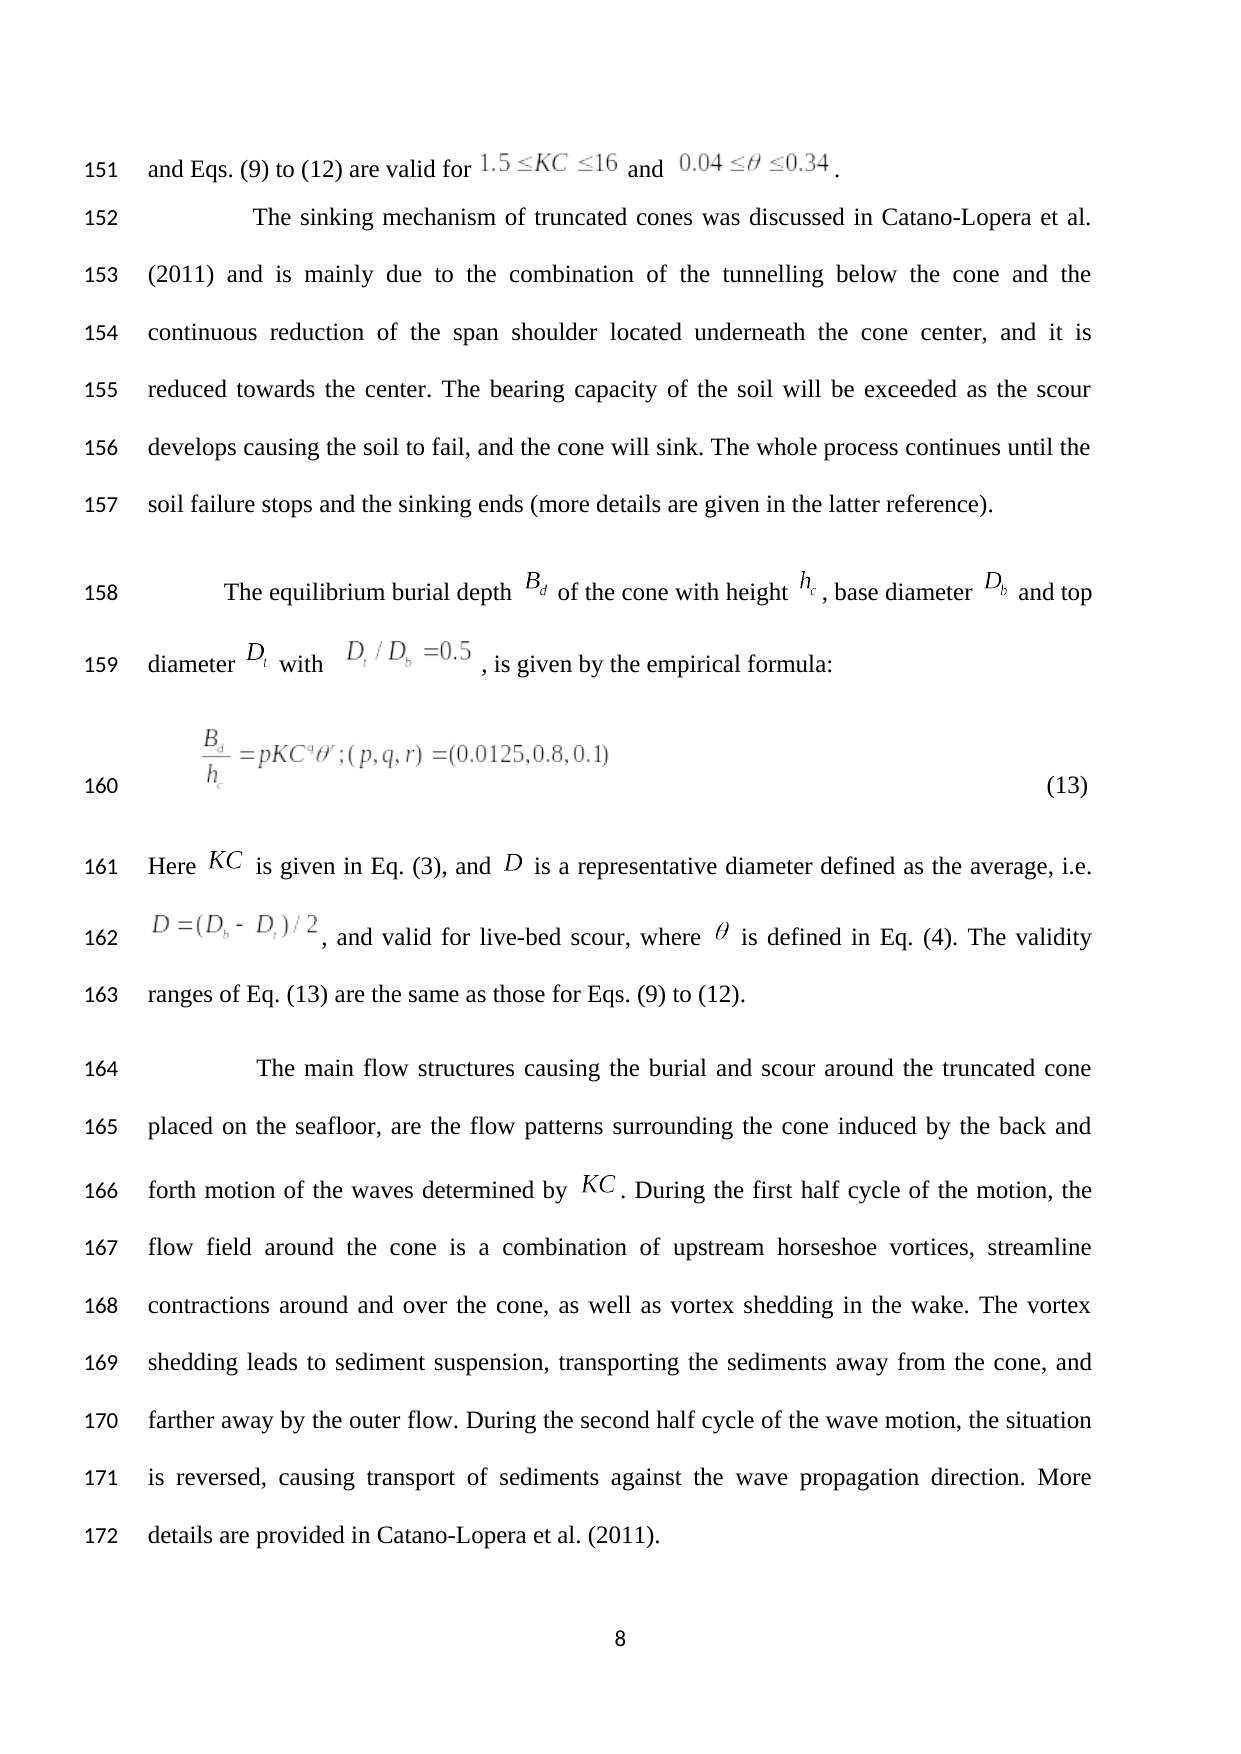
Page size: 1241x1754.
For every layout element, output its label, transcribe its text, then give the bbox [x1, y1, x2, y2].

text The sinking mechanism of truncated cones was discussed in Catano-Lopera et al. (2011) and is mainly due to the combination of the tunnelling below the cone and the continuous reduction of the span shoulder located underneath the cone center, and it is reduced towards the center. The bearing capacity of the soil will be exceeded as the scour develops causing the soil to fail, and the cone will sink. The whole process continues until the soil failure stops and the sinking ends (more details are given in the latter reference). [148, 202, 1093, 518]
text The main flow structures causing the burial and scour around the truncated cone placed on the seafloor, are the flow patterns surrounding the cone induced by the back and forth motion of the waves determined by . During the first half cycle of the motion, the flow field around the cone is a combination of upstream horseshoe vortices, streamline contractions around and over the cone, as well as vortex shedding in the wake. The vortex shedding leads to sediment suspension, transporting the sediments away from the cone, and farther away by the outer flow. During the second half cycle of the wave motion, the situation is reversed, causing transport of sediments against the wave propagation direction. More details are provided in Catano-Lopera et al. (2011). [148, 1053, 1093, 1548]
text Here is given in Eq. (3), and is a representative diameter defined as the average, i.e. , and valid for live-bed scour, where is defined in Eq. (4). The validity ranges of Eq. (13) are the same as those for Eqs. (9) to (12). [148, 844, 1093, 1008]
text The equilibrium burial depth of the cone with height , base diameter and top diameter with , is given by the empirical formula: [148, 563, 1093, 678]
text (13) [148, 723, 1093, 799]
text and Eqs. (9) to (12) are valid for and . [148, 148, 1093, 183]
